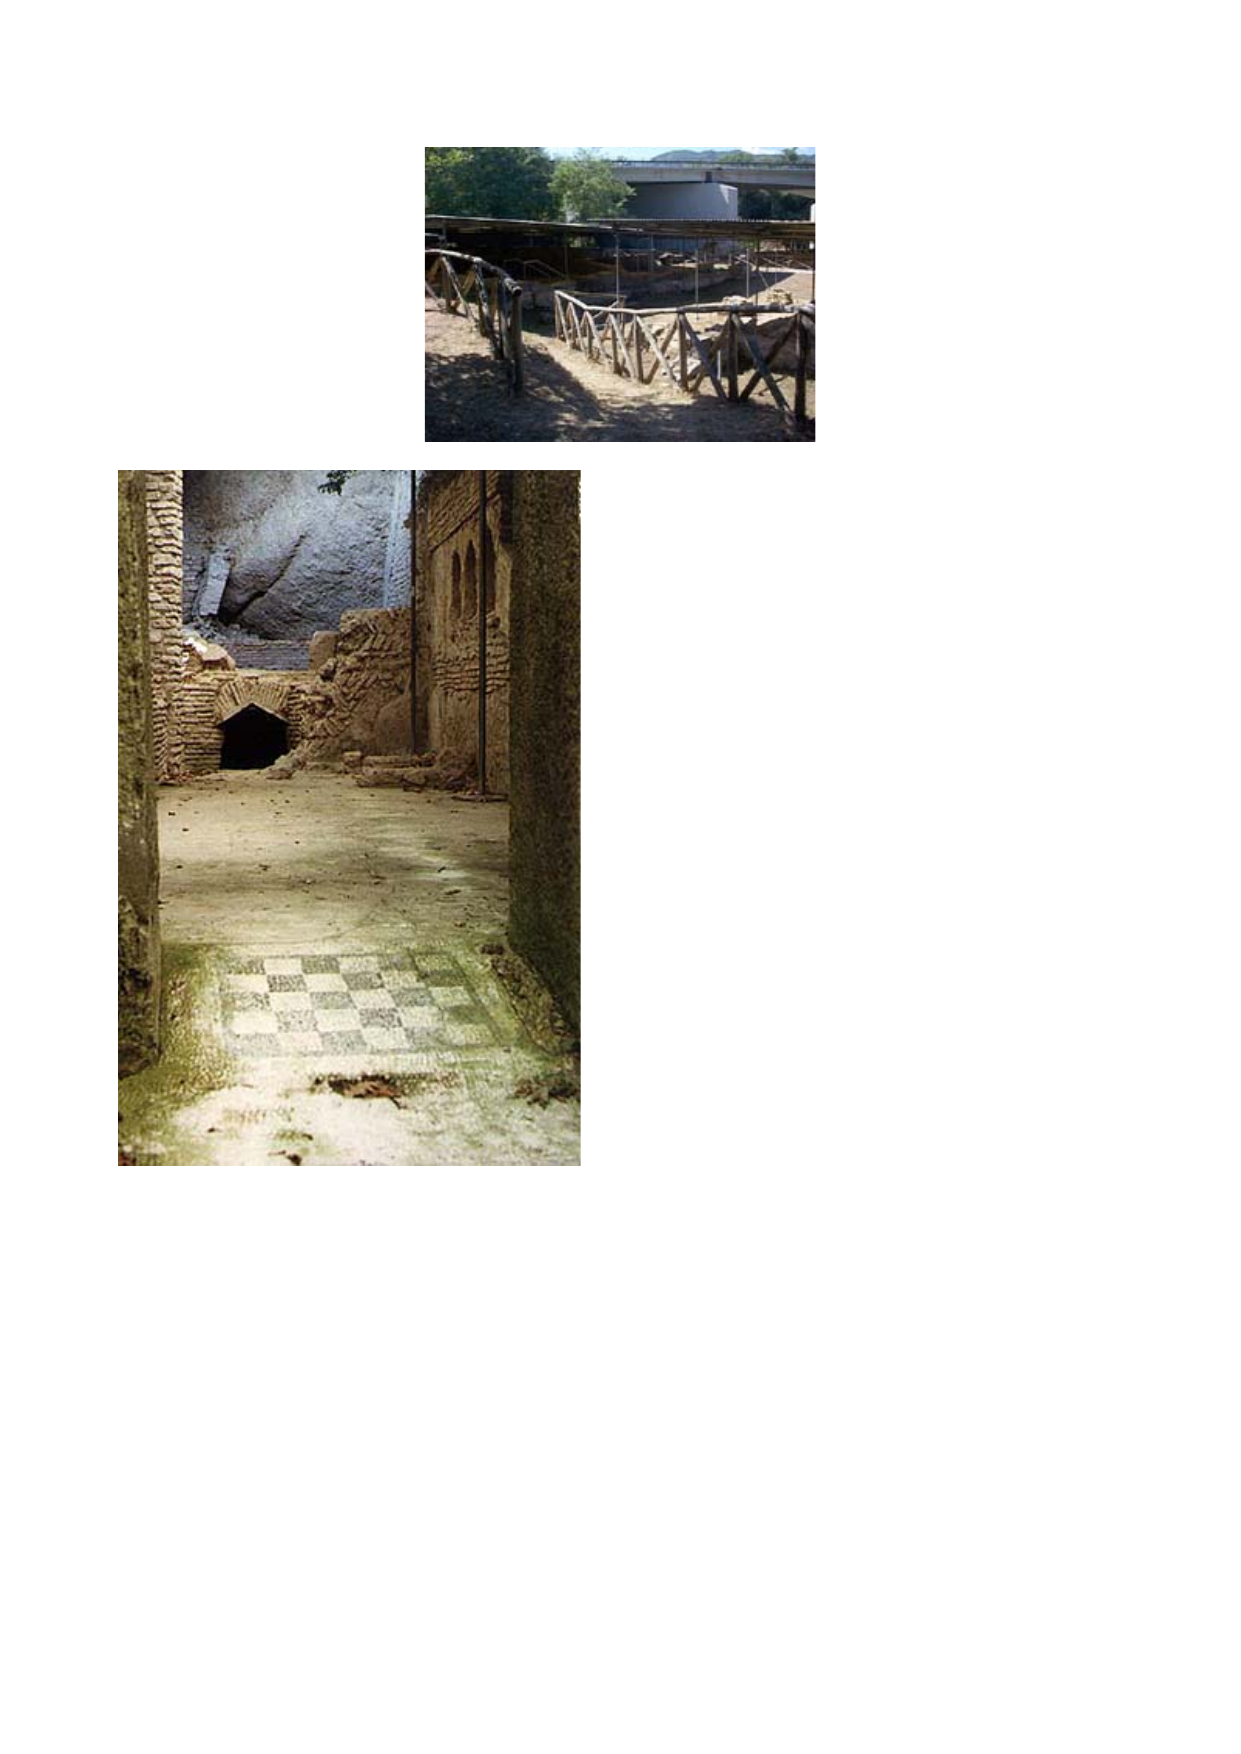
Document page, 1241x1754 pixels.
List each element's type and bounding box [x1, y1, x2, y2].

picture [424, 147, 816, 442]
picture [118, 470, 581, 1166]
